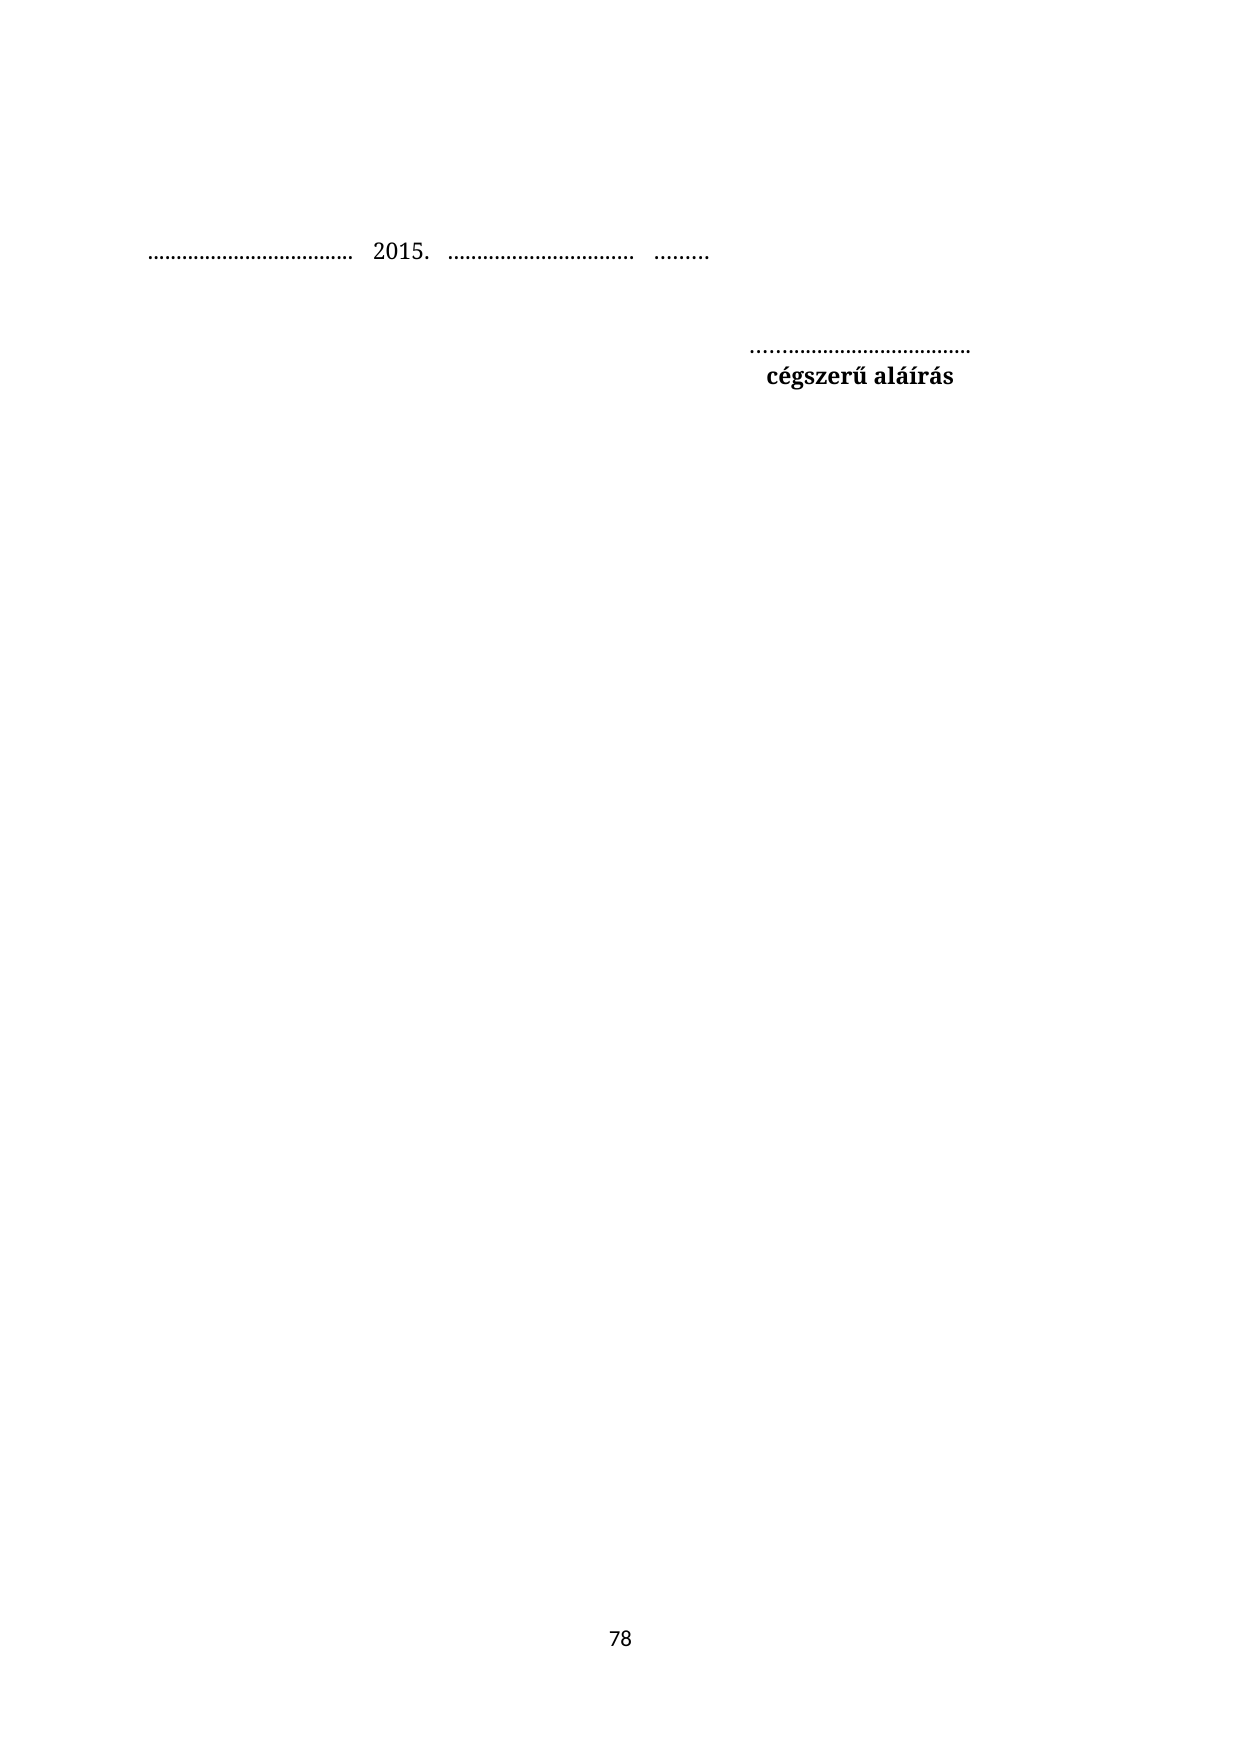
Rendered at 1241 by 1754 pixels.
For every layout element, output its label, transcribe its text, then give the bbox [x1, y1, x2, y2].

text ……................................ [223, 329, 1093, 360]
text 2015. [148, 235, 1093, 266]
text cégszerű aláírás [223, 360, 1093, 391]
